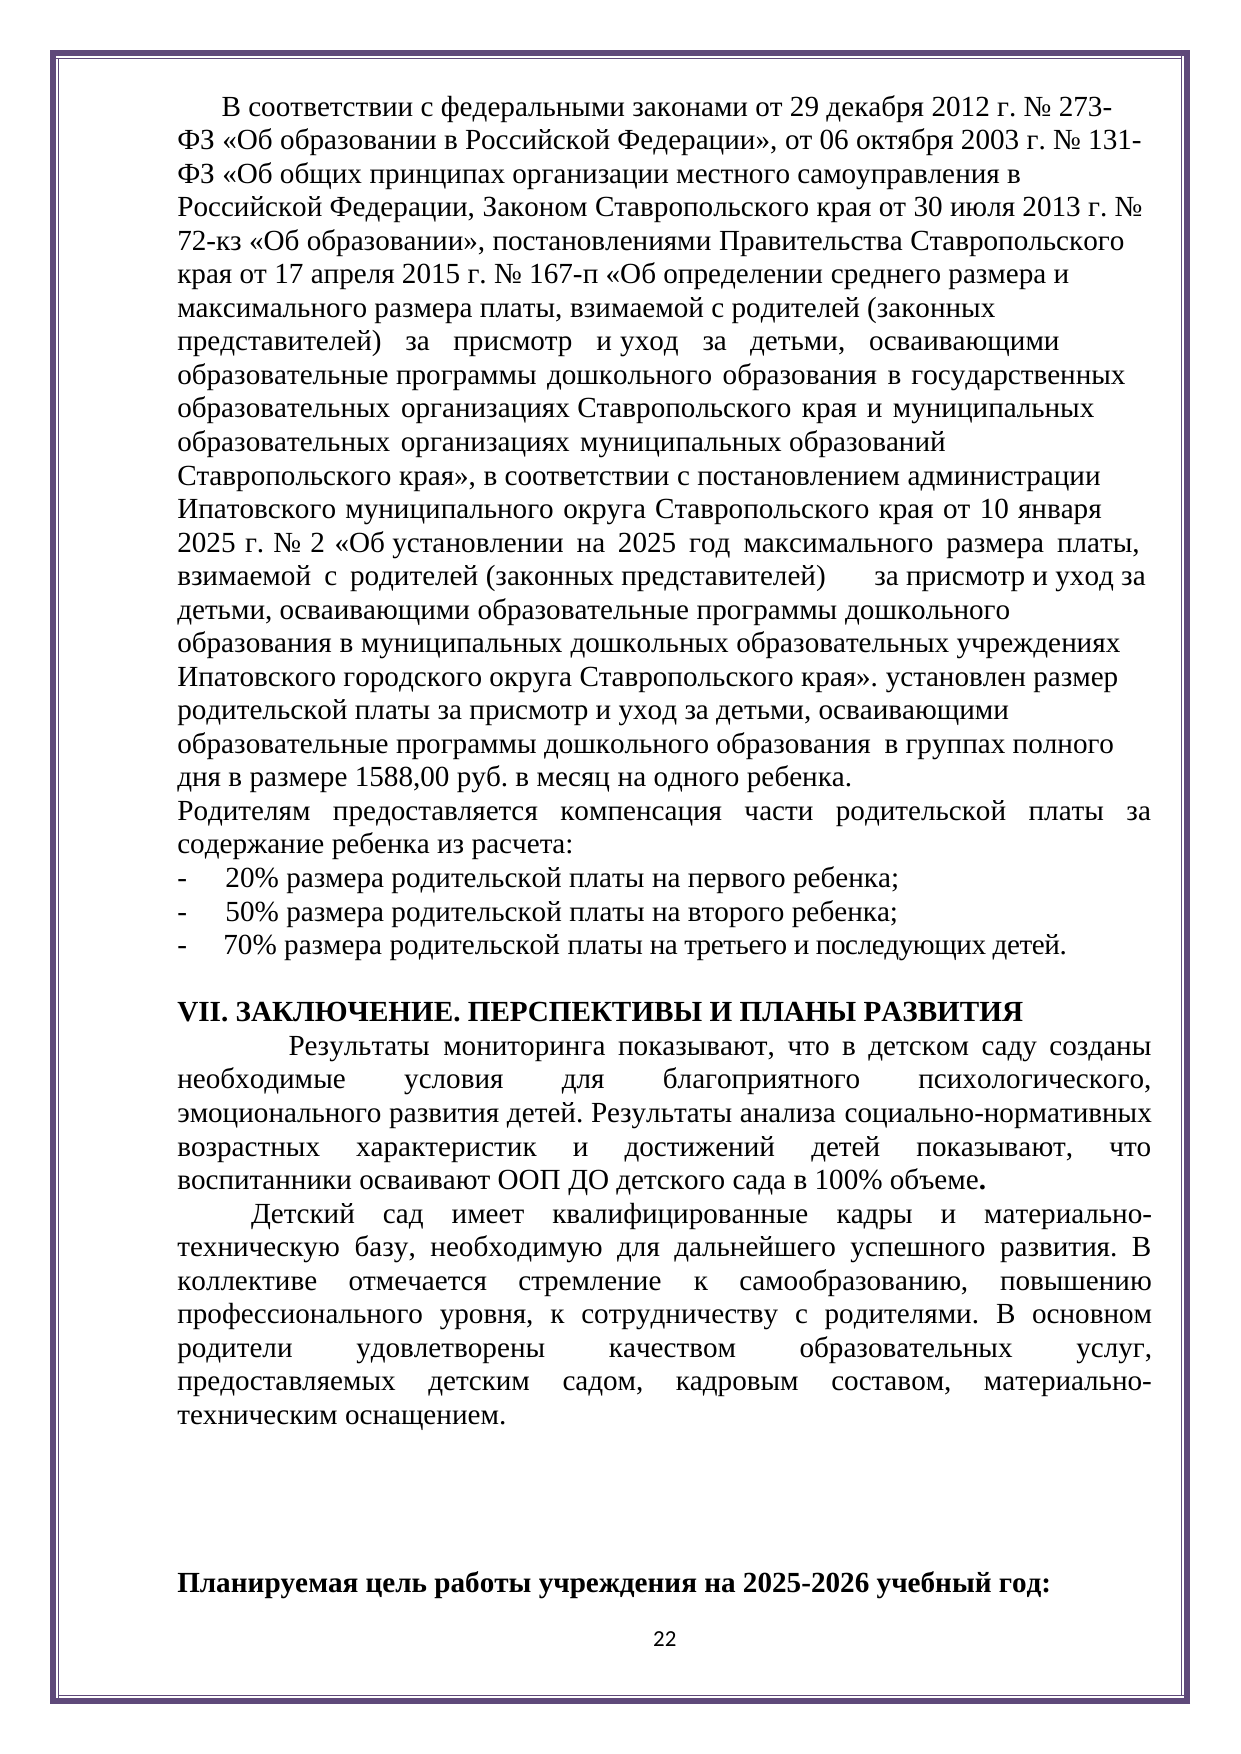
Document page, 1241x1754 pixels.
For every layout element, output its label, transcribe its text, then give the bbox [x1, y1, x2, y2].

text Детский сад имеет квалифицированные кадры и материально-техническую базу, необходимую для дальнейшего успешного развития. В коллективе отмечается стремление к самообразованию, повышению профессионального уровня, к сотрудничеству с родителями. В основном родители удовлетворены качеством образовательных услуг, предоставляемых детским садом, кадровым составом, материально-техническим оснащением. [177, 1196, 1152, 1431]
list 50% размера родительской платы на второго ребенка; [177, 894, 1152, 927]
text Планируемая цель работы учреждения на 2025-2026 учебный год: [177, 1565, 1152, 1598]
text В соответствии с федеральными законами от 29 декабря 2012 г. № 273- ФЗ «Об образовании в Российской Федерации», от 06 октября 2003 г. № 131- ФЗ «Об общих принципах организации местного самоуправления в Российской Федерации, Законом Ставропольского края от 30 июля 2013 г. № 72-кз «Об образовании», постановлениями Правительства Ставропольского края от 17 апреля 2015 г. № 167-п «Об определении среднего размера и максимального размера платы, взимаемой с родителей (законных представителей) за присмотр и уход за детьми, осваивающими образовательные программы дошкольного образования в государственных образовательных организациях Ставропольского края и муниципальных образовательных организациях муниципальных образований Ставропольского края», в соответствии с постановлением администрации Ипатовского муниципального округа Ставропольского края от 10 января 2025 г. № 2 «Об установлении на 2025 год максимального размера платы, взимаемой с родителей (законных представителей) за присмотр и уход за детьми, осваивающими образовательные программы дошкольного образования в муниципальных дошкольных образовательных учреждениях Ипатовского городского округа Ставропольского края». установлен размер родительской платы за присмотр и уход за детьми, осваивающими образовательные программы дошкольного образования в группах полного дня в размере 1588,00 руб. в месяц на одного ребенка. [177, 89, 1152, 793]
text - 70% размера родительской платы на третьего и последующих детей. [177, 927, 1152, 961]
text VII. ЗАКЛЮЧЕНИЕ. ПЕРСПЕКТИВЫ И ПЛАНЫ РАЗВИТИЯ [177, 994, 1152, 1028]
list Результаты мониторинга показывают, что в детском саду созданы необходимые условия для благоприятного психологического, эмоционального развития детей. Результаты анализа социально-нормативных возрастных характеристик и достижений детей показывают, что воспитанники осваивают ООП ДО детского сада в 100% объеме. [177, 1028, 1152, 1196]
list 20% размера родительской платы на первого ребенка; [177, 860, 1152, 894]
text Родителям предоставляется компенсация части родительской платы за содержание ребенка из расчета: [177, 793, 1152, 860]
